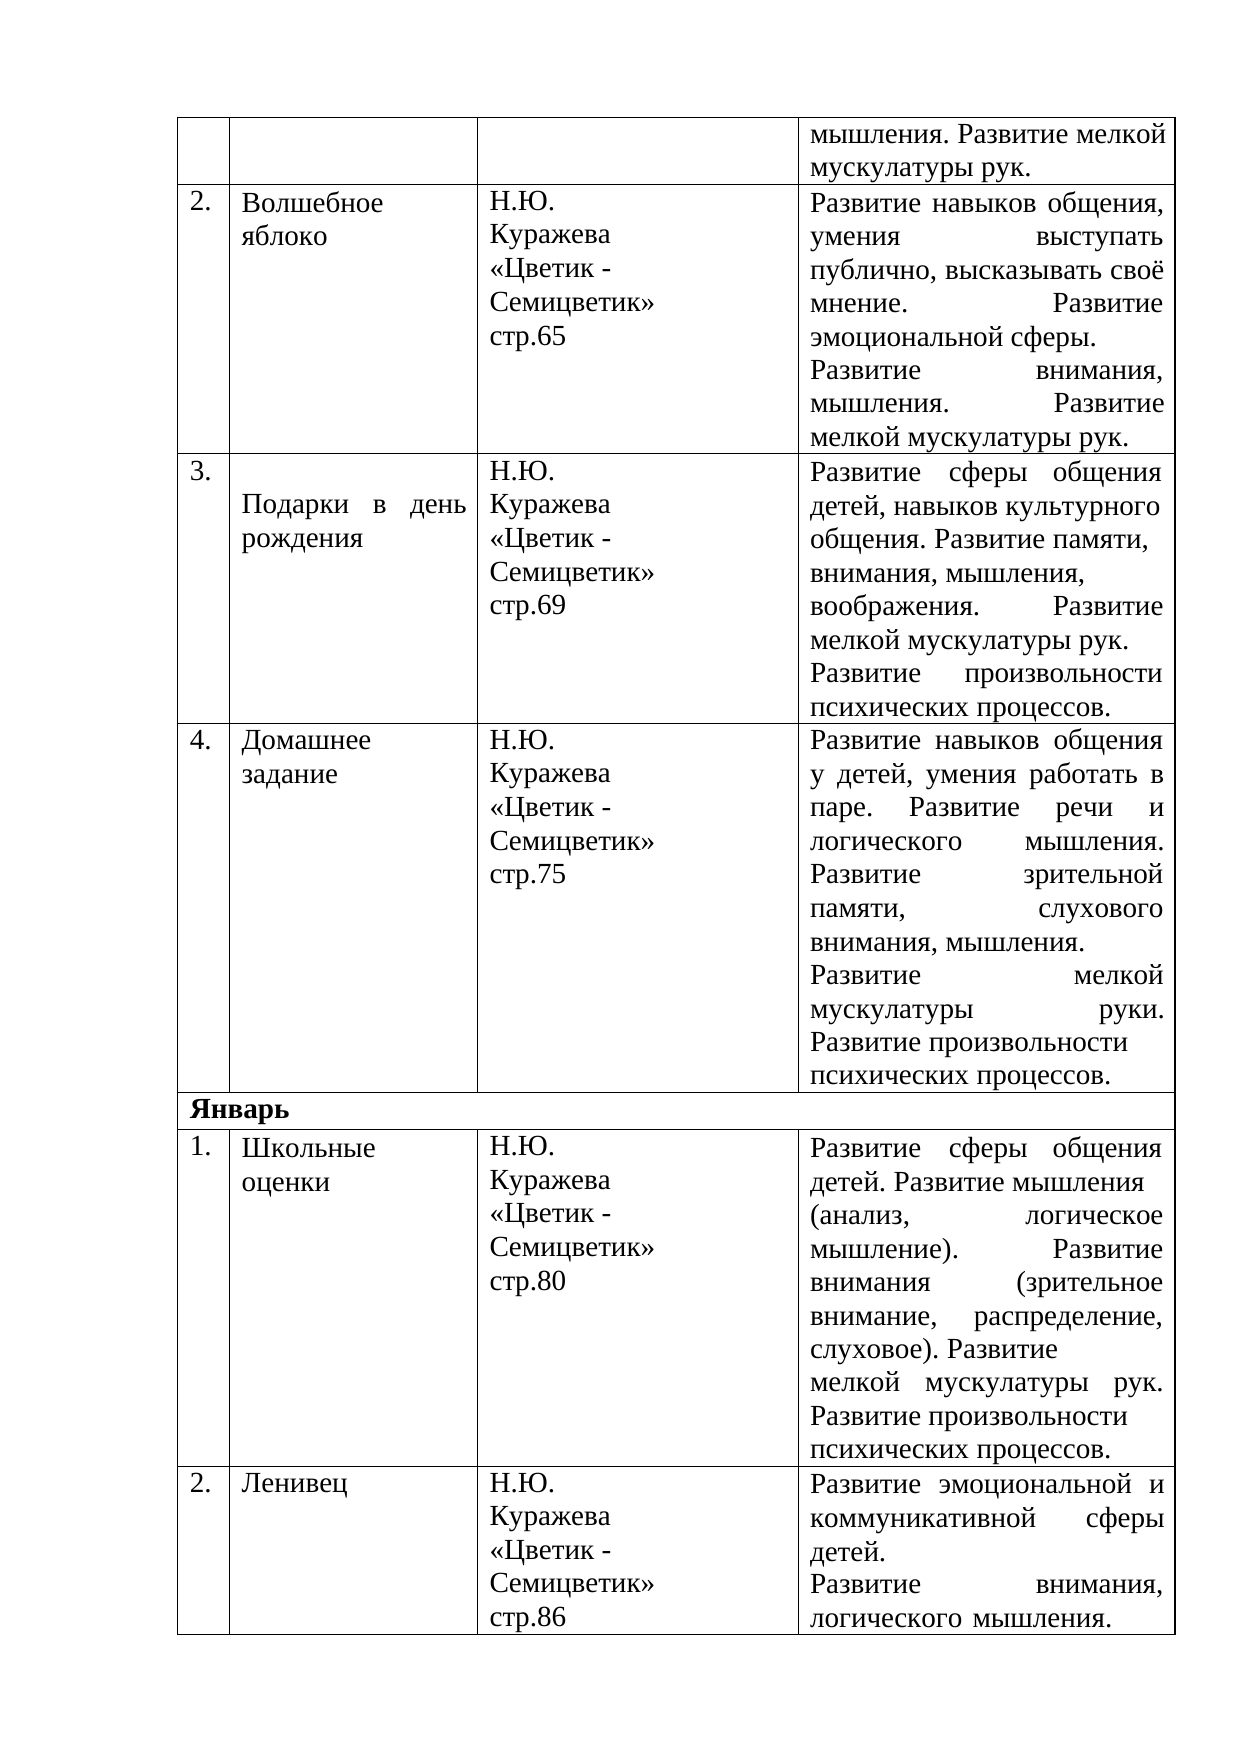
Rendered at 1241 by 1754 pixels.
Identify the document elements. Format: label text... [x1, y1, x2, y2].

table_cell 1. [178, 1130, 229, 1466]
table_header [230, 118, 477, 184]
table_header [478, 118, 798, 184]
table_cell Н.Ю. Куражева «Цветик - Семицветик» стр.86 [478, 1467, 798, 1634]
table_cell Развитие эмоциональной и коммуникативной сферы детей. Развитие внимания, логического мышления. [799, 1467, 1174, 1634]
table_cell Подарки в день рождения [230, 454, 477, 723]
table_cell Н.Ю. Куражева «Цветик - Семицветик» стр.80 [478, 1130, 798, 1466]
table_cell Домашнее задание [230, 724, 477, 1092]
table_cell 2. [178, 1467, 229, 1634]
table_cell 3. [178, 454, 229, 723]
table_header мышления. Развитие мелкой мускулатуры рук. [799, 118, 1174, 184]
table_cell Ленивец [230, 1467, 477, 1634]
table_cell Н.Ю. Куражева «Цветик - Семицветик» стр.65 [478, 185, 798, 453]
table_cell 2. [178, 185, 229, 453]
table_cell Развитие навыков общения, умения выступать публично, высказывать своё мнение. Развитие эмоциональной сферы. Развитие внимания, мышления. Развитие мелкой мускулатуры рук. [799, 185, 1174, 453]
table_cell Школьные оценки [230, 1130, 477, 1466]
table_cell Н.Ю. Куражева «Цветик - Семицветик» стр.75 [478, 724, 798, 1092]
table_cell Развитие сферы общения детей. Развитие мышления (анализ, логическое мышление). Развитие внимания (зрительное внимание, распределение, слуховое). Развитие мелкой мускулатуры рук. Развитие произвольности психических процессов. [799, 1130, 1174, 1466]
table_cell Волшебное яблоко [230, 185, 477, 453]
table_cell Развитие навыков общения у детей, умения работать в паре. Развитие речи и логического мышления. Развитие зрительной памяти, слухового внимания, мышления. Развитие мелкой мускулатуры руки. Развитие произвольности психических процессов. [799, 724, 1174, 1092]
table_cell Январь [178, 1093, 1174, 1129]
table_header [178, 118, 229, 184]
table_cell 4. [178, 724, 229, 1092]
table_cell Н.Ю. Куражева «Цветик - Семицветик» стр.69 [478, 454, 798, 723]
table_cell Развитие сферы общения детей, навыков культурного общения. Развитие памяти, внимания, мышления, воображения. Развитие мелкой мускулатуры рук. Развитие произвольности психических процессов. [799, 454, 1174, 723]
